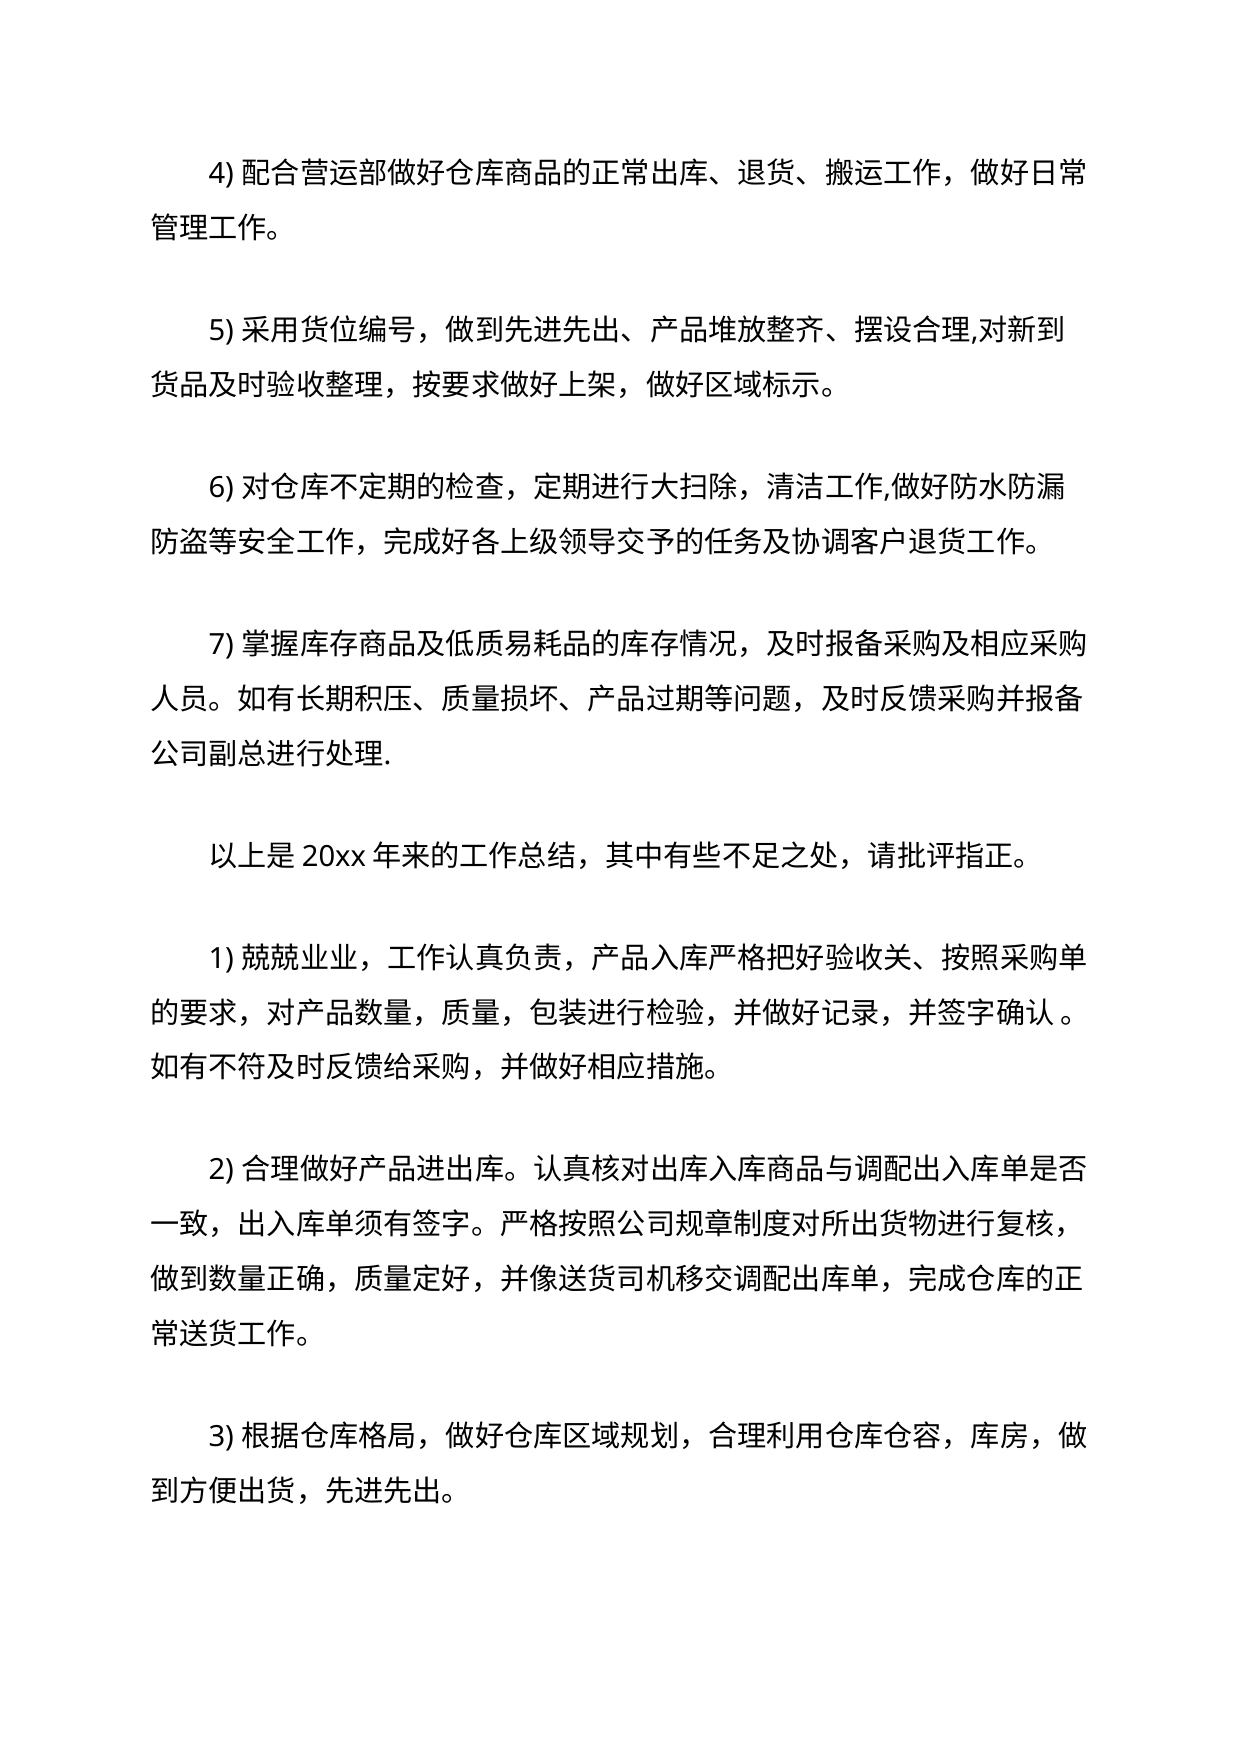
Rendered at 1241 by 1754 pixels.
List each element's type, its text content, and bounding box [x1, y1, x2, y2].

text 2) 合理做好产品进出库。认真核对出库入库商品与调配出入库单是否一致，出入库单须有签字。严格按照公司规章制度对所出货物进行复核，做到数量正确，质量定好，并像送货司机移交调配出库单，完成仓库的正常送货工作。 [150, 1146, 1090, 1353]
text 6) 对仓库不定期的检查，定期进行大扫除，清洁工作,做好防水防漏防盗等安全工作，完成好各上级领导交予的任务及协调客户退货工作。 [150, 463, 1090, 561]
text 1) 兢兢业业，工作认真负责，产品入库严格把好验收关、按照采购单的要求，对产品数量，质量，包装进行检验，并做好记录，并签字确认 。如有不符及时反馈给采购，并做好相应措施。 [150, 934, 1090, 1086]
text 5) 采用货位编号，做到先进先出、产品堆放整齐、摆设合理,对新到货品及时验收整理，按要求做好上架，做好区域标示。 [150, 307, 1090, 404]
text 以上是20xx年来的工作总结，其中有些不足之处，请批评指正。 [150, 832, 1090, 874]
text 4) 配合营运部做好仓库商品的正常出库、退货、搬运工作，做好日常管理工作。 [150, 150, 1090, 247]
text 7) 掌握库存商品及低质易耗品的库存情况，及时报备采购及相应采购人员。如有长期积压、质量损坏、产品过期等问题，及时反馈采购并报备公司副总进行处理. [150, 620, 1090, 773]
text 3) 根据仓库格局，做好仓库区域规划，合理利用仓库仓容，库房，做到方便出货，先进先出。 [150, 1412, 1090, 1510]
